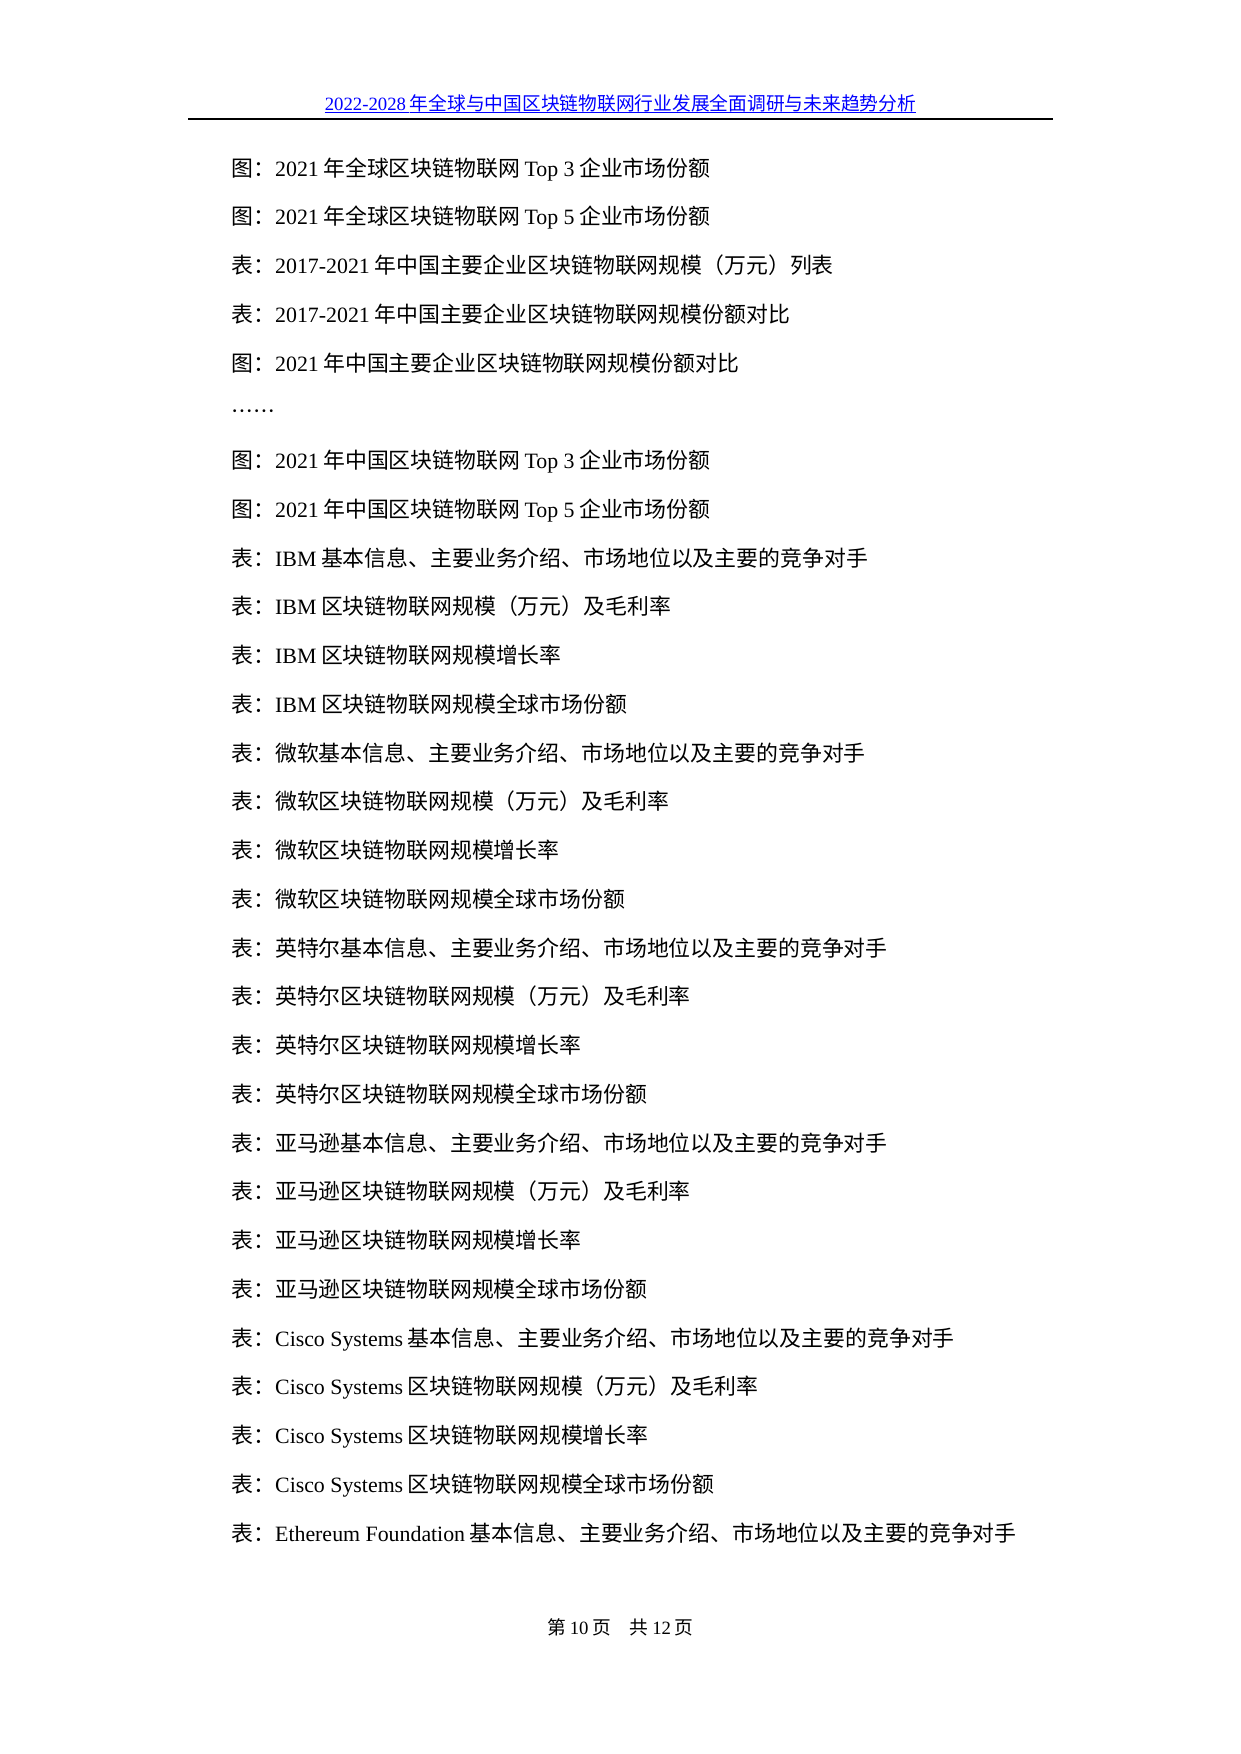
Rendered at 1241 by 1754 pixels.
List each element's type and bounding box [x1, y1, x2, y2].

text [187, 150, 1053, 1548]
